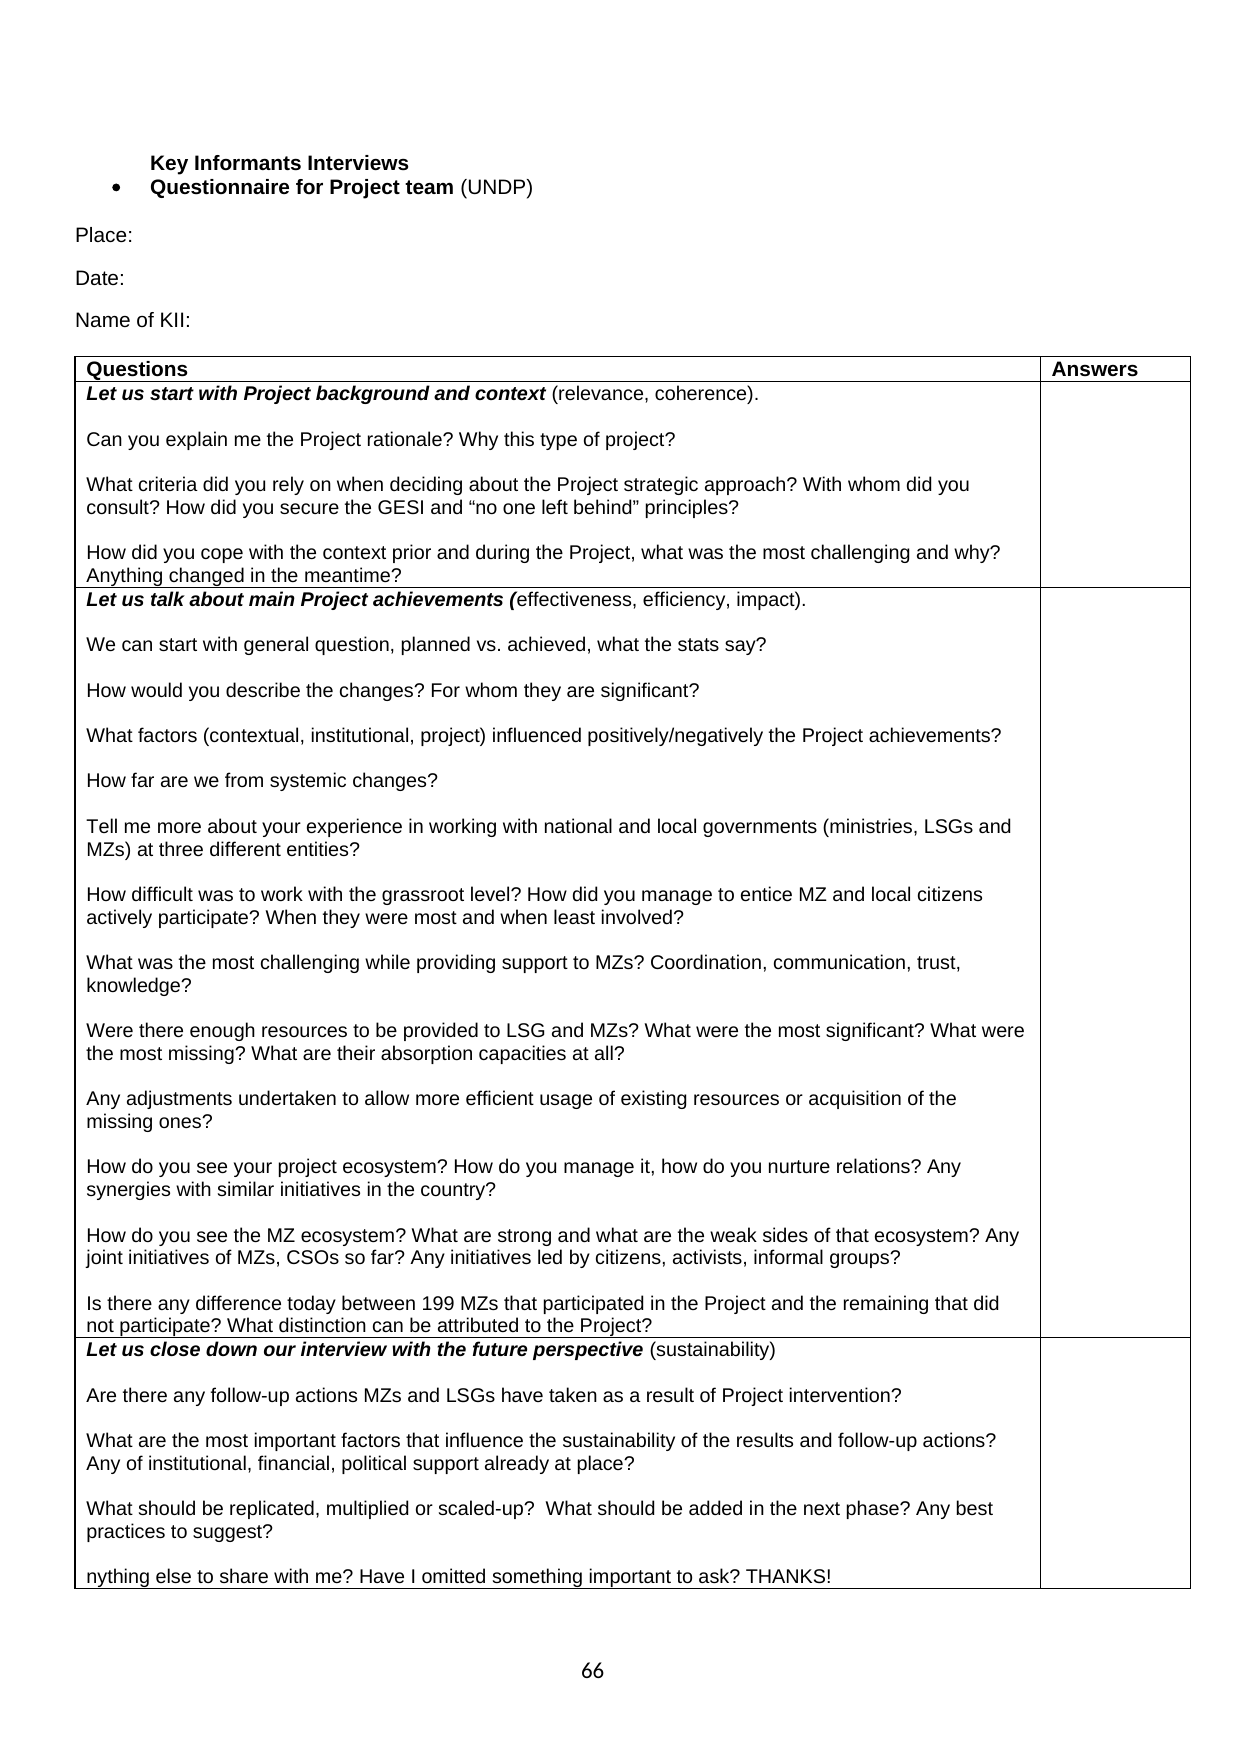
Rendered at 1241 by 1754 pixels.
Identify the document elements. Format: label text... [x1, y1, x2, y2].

table_header Questions [76, 357, 1040, 381]
text Name of KII: [75, 308, 1110, 332]
table_cell [1041, 1338, 1190, 1588]
table_header Answers [1041, 357, 1190, 381]
text Place: [75, 223, 1110, 247]
table_cell Let us start with Project background and context (relevance, coherence). Can you explain me the Project rationale? Why this type of project? What criteria did you rely on when deciding about the Project strategic approach? With whom did you consult? How did you secure the GESI and “no one left behind” principles? How did you cope with the context prior and during the Project, what was the most challenging and why? Anything changed in the meantime? [76, 382, 1040, 587]
text Date: [75, 266, 1110, 290]
table_cell Let us talk about main Project achievements (effectiveness, efficiency, impact). We can start with general question, planned vs. achieved, what the stats say? How would you describe the changes? For whom they are significant? What factors (contextual, institutional, project) influenced positively/negatively the Project achievements? How far are we from systemic changes? Tell me more about your experience in working with national and local governments (ministries, LSGs and MZs) at three different entities? How difficult was to work with the grassroot level? How did you manage to entice MZ and local citizens actively participate? When they were most and when least involved? What was the most challenging while providing support to MZs? Coordination, communication, trust, knowledge? Were there enough resources to be provided to LSG and MZs? What were the most significant? What were the most missing? What are their absorption capacities at all? Any adjustments undertaken to allow more efficient usage of existing resources or acquisition of the missing ones? How do you see your project ecosystem? How do you manage it, how do you nurture relations? Any synergies with similar initiatives in the country? How do you see the MZ ecosystem? What are strong and what are the weak sides of that ecosystem? Any joint initiatives of MZs, CSOs so far? Any initiatives led by citizens, activists, informal groups? Is there any difference today between 199 MZs that participated in the Project and the remaining that did not participate? What distinction can be attributed to the Project? [76, 588, 1040, 1337]
text Key Informants Interviews [150, 151, 1110, 175]
list Questionnaire for Project team (UNDP) [112, 175, 1110, 199]
table_cell Let us close down our interview with the future perspective (sustainability) Are there any follow-up actions MZs and LSGs have taken as a result of Project intervention? What are the most important factors that influence the sustainability of the results and follow-up actions? Any of institutional, financial, political support already at place? What should be replicated, multiplied or scaled-up? What should be added in the next phase? Any best practices to suggest? nything else to share with me? Have I omitted something important to ask? THANKS! [76, 1338, 1040, 1588]
table_cell [1041, 588, 1190, 1337]
table_cell [1041, 382, 1190, 587]
